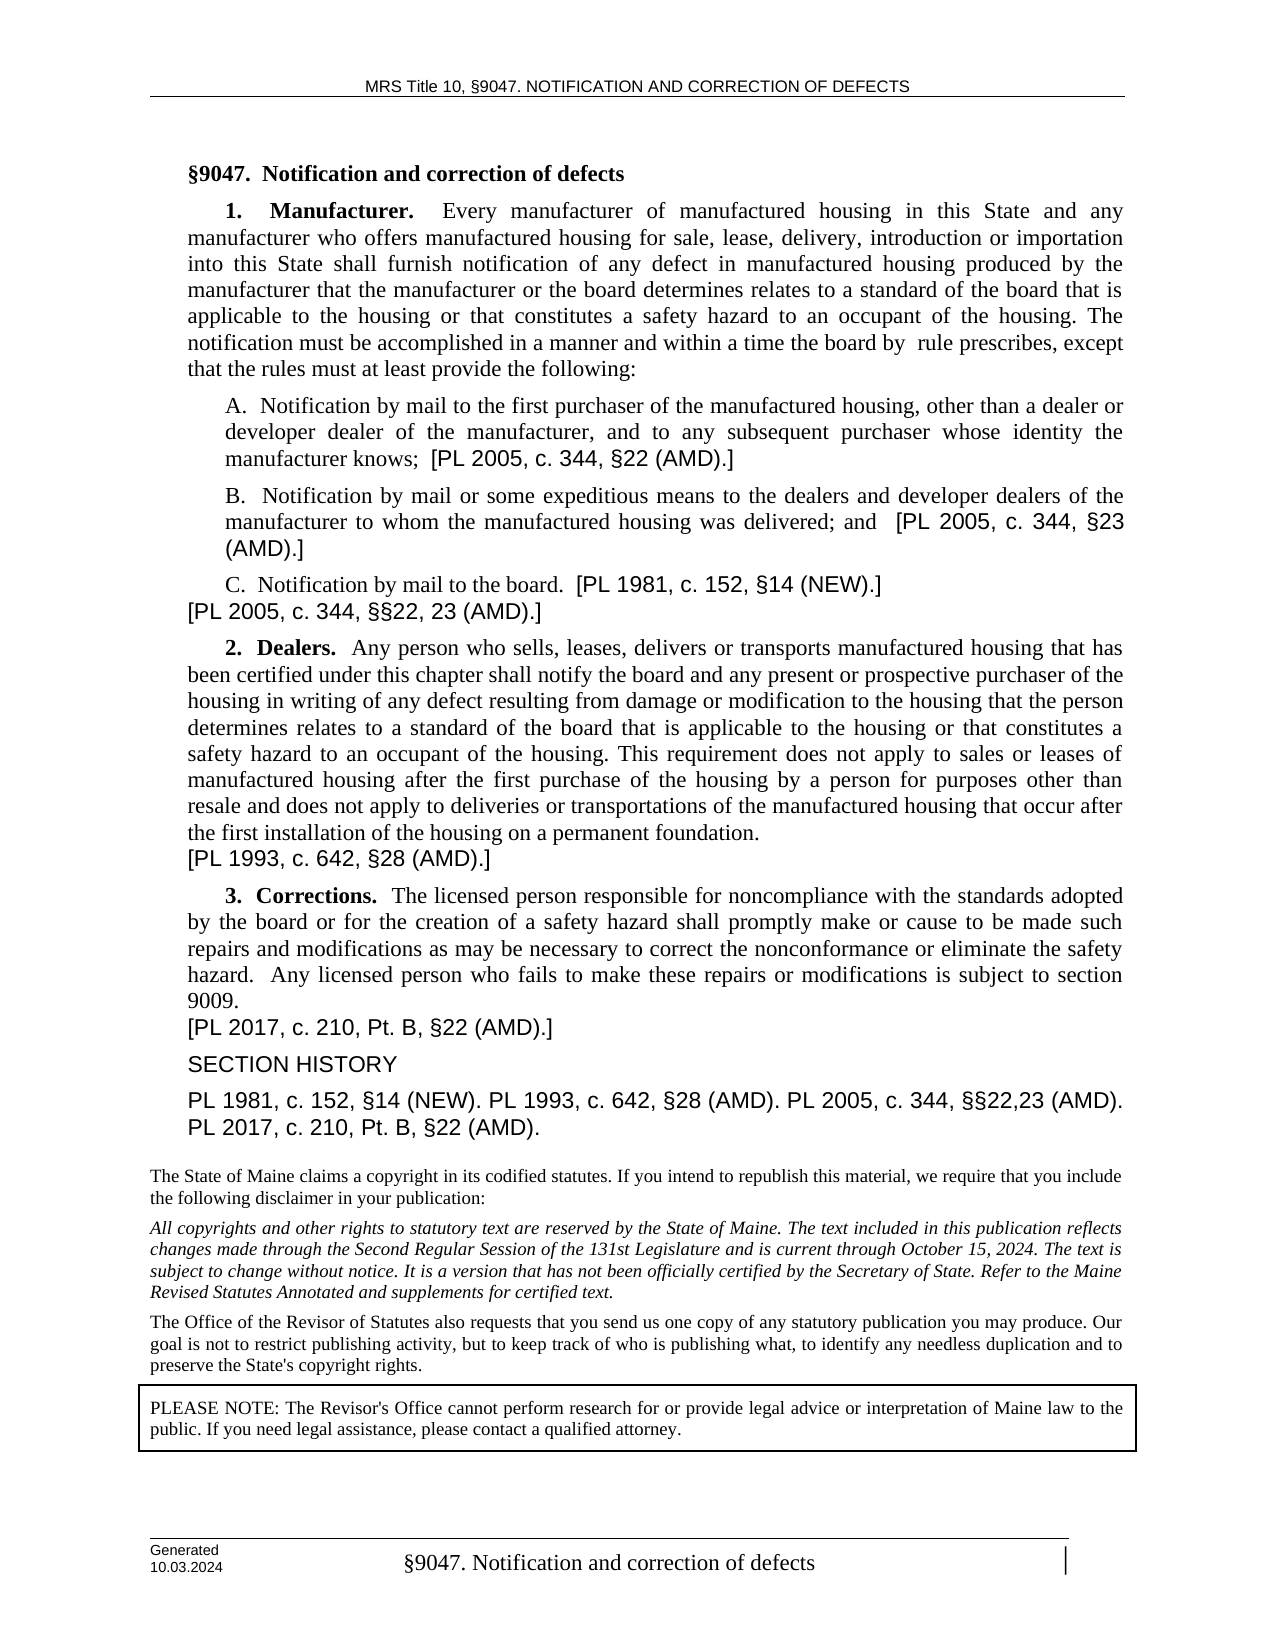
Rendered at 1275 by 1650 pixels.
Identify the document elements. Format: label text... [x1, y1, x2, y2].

text C. Notification by mail to the board. [PL 1981, c. 152, §14 (NEW).] [225, 571, 1125, 598]
text The State of Maine claims a copyright in its codified statutes. If you intend to republish this material, we require that you include the following disclaimer in your publication: [150, 1165, 1125, 1208]
text The Office of the Revisor of Statutes also requests that you send us one copy of any statutory publication you may produce. Our goal is not to restrict publishing activity, but to keep track of who is publishing what, to identify any needless duplication and to preserve the State's copyright rights. [150, 1311, 1125, 1376]
text B. Notification by mail or some expeditious means to the dealers and developer dealers of the manufacturer to whom the manufactured housing was delivered; and [PL 2005, c. 344, §23 (AMD).] [225, 482, 1125, 561]
text SECTION HISTORY [187, 1051, 1125, 1077]
text PLEASE NOTE: The Revisor's Office cannot perform research for or provide legal advice or interpretation of Maine law to the public. If you need legal assistance, please contact a qualified attorney. [140, 1386, 1135, 1450]
text 3. Corrections. The licensed person responsible for noncompliance with the standards adopted by the board or for the creation of a safety hazard shall promptly make or cause to be made such repairs and modifications as may be necessary to correct the nonconformance or eliminate the safety hazard. Any licensed person who fails to make these repairs or modifications is subject to section 9009. [187, 882, 1125, 1014]
text PL 1981, c. 152, §14 (NEW). PL 1993, c. 642, §28 (AMD). PL 2005, c. 344, §§22,23 (AMD). PL 2017, c. 210, Pt. B, §22 (AMD). [187, 1087, 1125, 1140]
text A. Notification by mail to the first purchaser of the manufactured housing, other than a dealer or developer dealer of the manufacturer, and to any subsequent purchaser whose identity the manufacturer knows; [PL 2005, c. 344, §22 (AMD).] [225, 392, 1125, 471]
text [PL 1993, c. 642, §28 (AMD).] [187, 845, 1125, 872]
text [PL 2017, c. 210, Pt. B, §22 (AMD).] [187, 1014, 1125, 1040]
text 1. Manufacturer. Every manufacturer of manufactured housing in this State and any manufacturer who offers manufactured housing for sale, lease, delivery, introduction or importation into this State shall furnish notification of any defect in manufactured housing produced by the manufacturer that the manufacturer or the board determines relates to a standard of the board that is applicable to the housing or that constitutes a safety hazard to an occupant of the housing. The notification must be accomplished in a manner and within a time the board by rule prescribes, except that the rules must at least provide the following: [187, 197, 1125, 382]
text [PL 2005, c. 344, §§22, 23 (AMD).] [187, 598, 1125, 624]
text All copyrights and other rights to statutory text are reserved by the State of Maine. The text included in this publication reflects changes made through the Second Regular Session of the 131st Legislature and is current through October 15, 2024 . The text is subject to change without notice. It is a version that has not been officially certified by the Secretary of State. Refer to the Maine Revised Statutes Annotated and supplements for certified text. [150, 1217, 1125, 1303]
text 2. Dealers. Any person who sells, leases, delivers or transports manufactured housing that has been certified under this chapter shall notify the board and any present or prospective purchaser of the housing in writing of any defect resulting from damage or modification to the housing that the person determines relates to a standard of the board that is applicable to the housing or that constitutes a safety hazard to an occupant of the housing. This requirement does not apply to sales or leases of manufactured housing after the first purchase of the housing by a person for purposes other than resale and does not apply to deliveries or transportations of the manufactured housing that occur after the first installation of the housing on a permanent foundation. [187, 634, 1125, 845]
text §9047. Notification and correction of defects [187, 160, 1125, 187]
